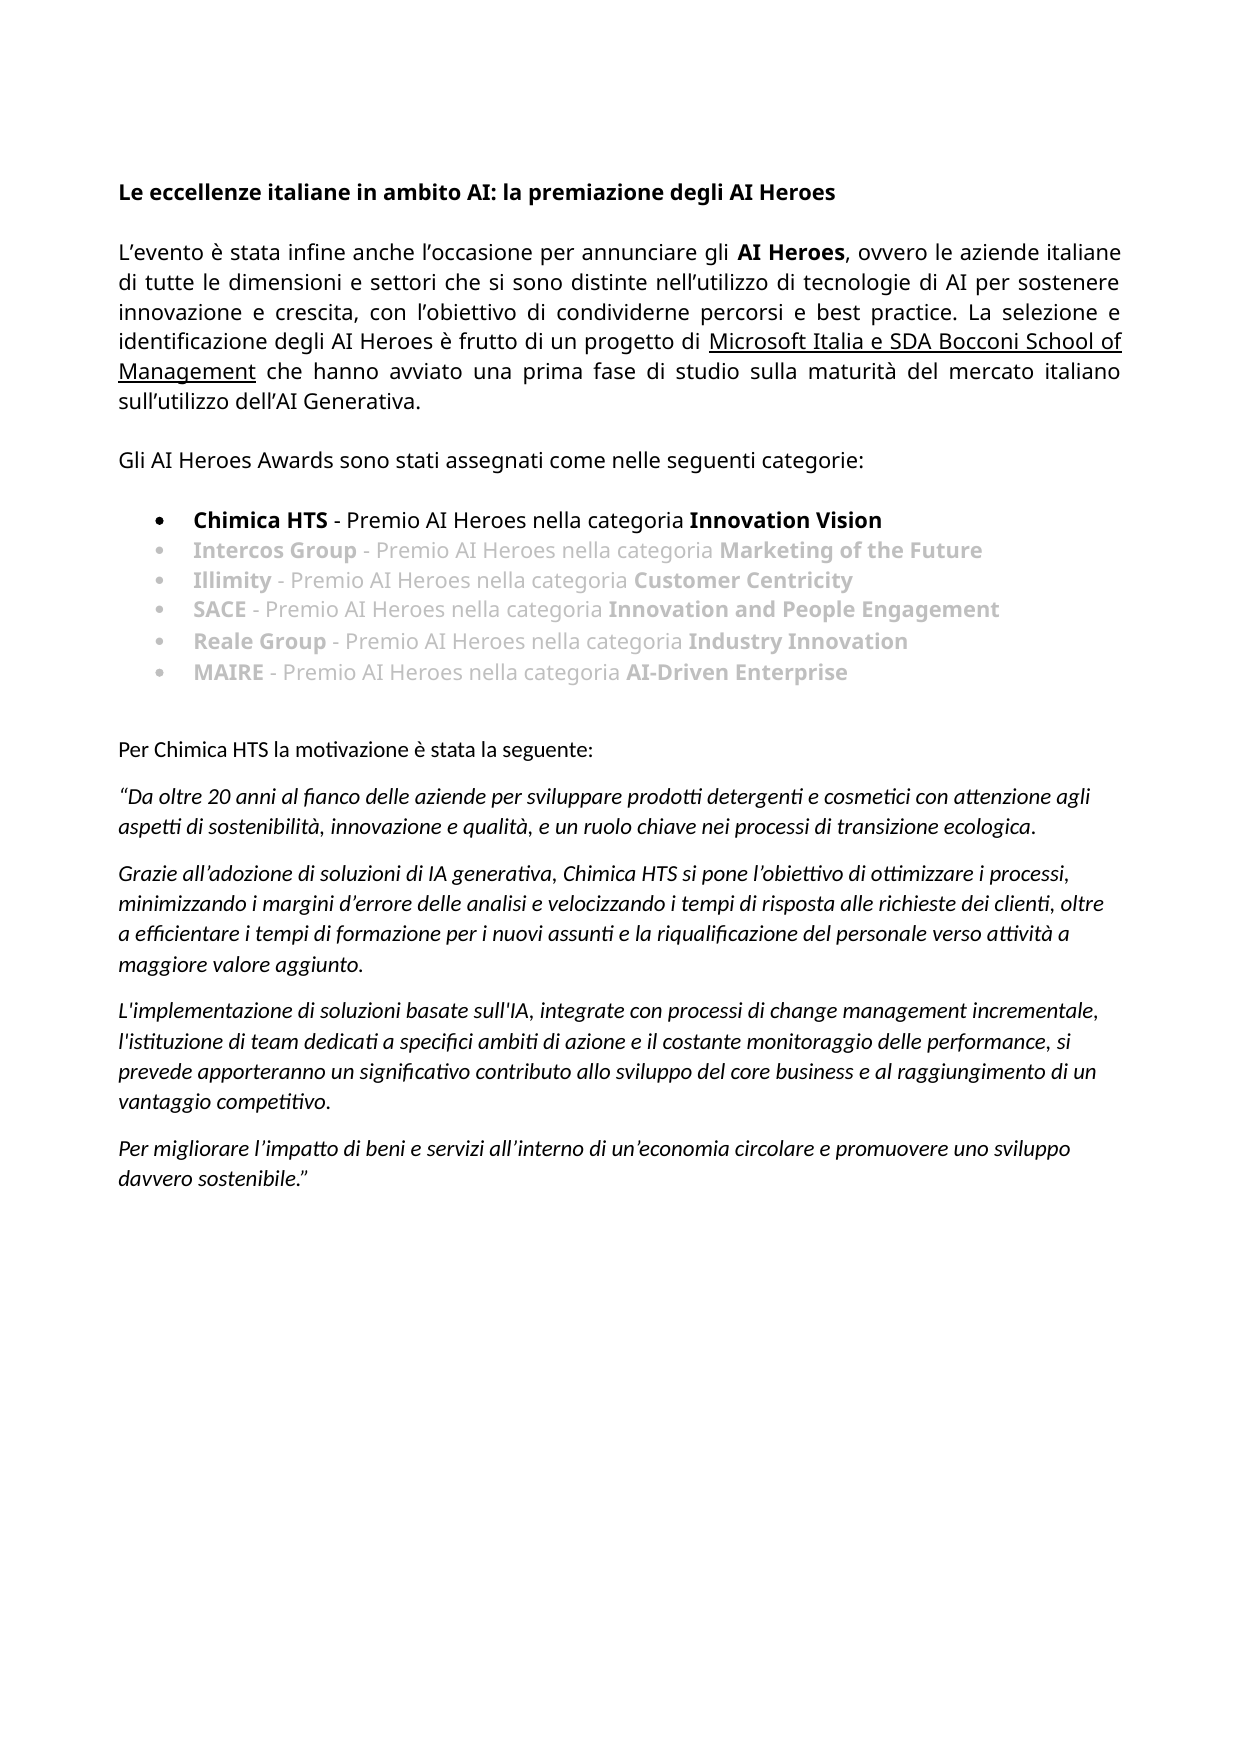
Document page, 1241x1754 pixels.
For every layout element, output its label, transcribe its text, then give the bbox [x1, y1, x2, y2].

text Le eccellenze italiane in ambito AI: la premiazione degli AI Heroes [118, 177, 1122, 207]
list Illimity - Premio AI Heroes nella categoria Customer Centricity [156, 565, 1122, 594]
text Per migliorare l’impatto di beni e servizi all’interno di un’economia circolare e promuovere uno sviluppo davvero sostenibile.” [118, 1134, 1122, 1192]
list MAIRE - Premio AI Heroes nella categoria AI-Driven Enterprise [156, 657, 1122, 687]
text “Da oltre 20 anni al fianco delle aziende per sviluppare prodotti detergenti e cosmetici con attenzione agli aspetti di sostenibilità, innovazione e qualità, e un ruolo chiave nei processi di transizione ecologica. [118, 782, 1122, 840]
text L'implementazione di soluzioni basate sull'IA, integrate con processi di change management incrementale, l'istituzione di team dedicati a specifici ambiti di azione e il costante monitoraggio delle performance, si prevede apporteranno un significativo contributo allo sviluppo del core business e al raggiungimento di un vantaggio competitivo. [118, 997, 1122, 1115]
text L’evento è stata infine anche l’occasione per annunciare gli AI Heroes, ovvero le aziende italiane di tutte le dimensioni e settori che si sono distinte nell’utilizzo di tecnologie di AI per sostenere innovazione e crescita, con l’obiettivo di condividerne percorsi e best practice. La selezione e identificazione degli AI Heroes è frutto di un progetto di Microsoft Italia e SDA Bocconi School of Management che hanno avviato una prima fase di studio sulla maturità del mercato italiano sull’utilizzo dell’AI Generativa. [118, 237, 1122, 416]
list Reale Group - Premio AI Heroes nella categoria Industry Innovation [156, 626, 1122, 656]
text Per Chimica HTS la motivazione è stata la seguente: [118, 735, 1122, 763]
list Chimica HTS - Premio AI Heroes nella categoria Innovation Vision [156, 505, 1122, 535]
text Grazie all’adozione di soluzioni di IA generativa, Chimica HTS si pone l’obiettivo di ottimizzare i processi, minimizzando i margini d’errore delle analisi e velocizzando i tempi di risposta alle richieste dei clienti, oltre a efficientare i tempi di formazione per i nuovi assunti e la riqualificazione del personale verso attività a maggiore valore aggiunto. [118, 859, 1122, 978]
list Intercos Group - Premio AI Heroes nella categoria Marketing of the Future [156, 535, 1122, 565]
text Gli AI Heroes Awards sono stati assegnati come nelle seguenti categorie: [118, 446, 1122, 475]
list SACE - Premio AI Heroes nella categoria Innovation and People Engagement [156, 594, 1122, 624]
